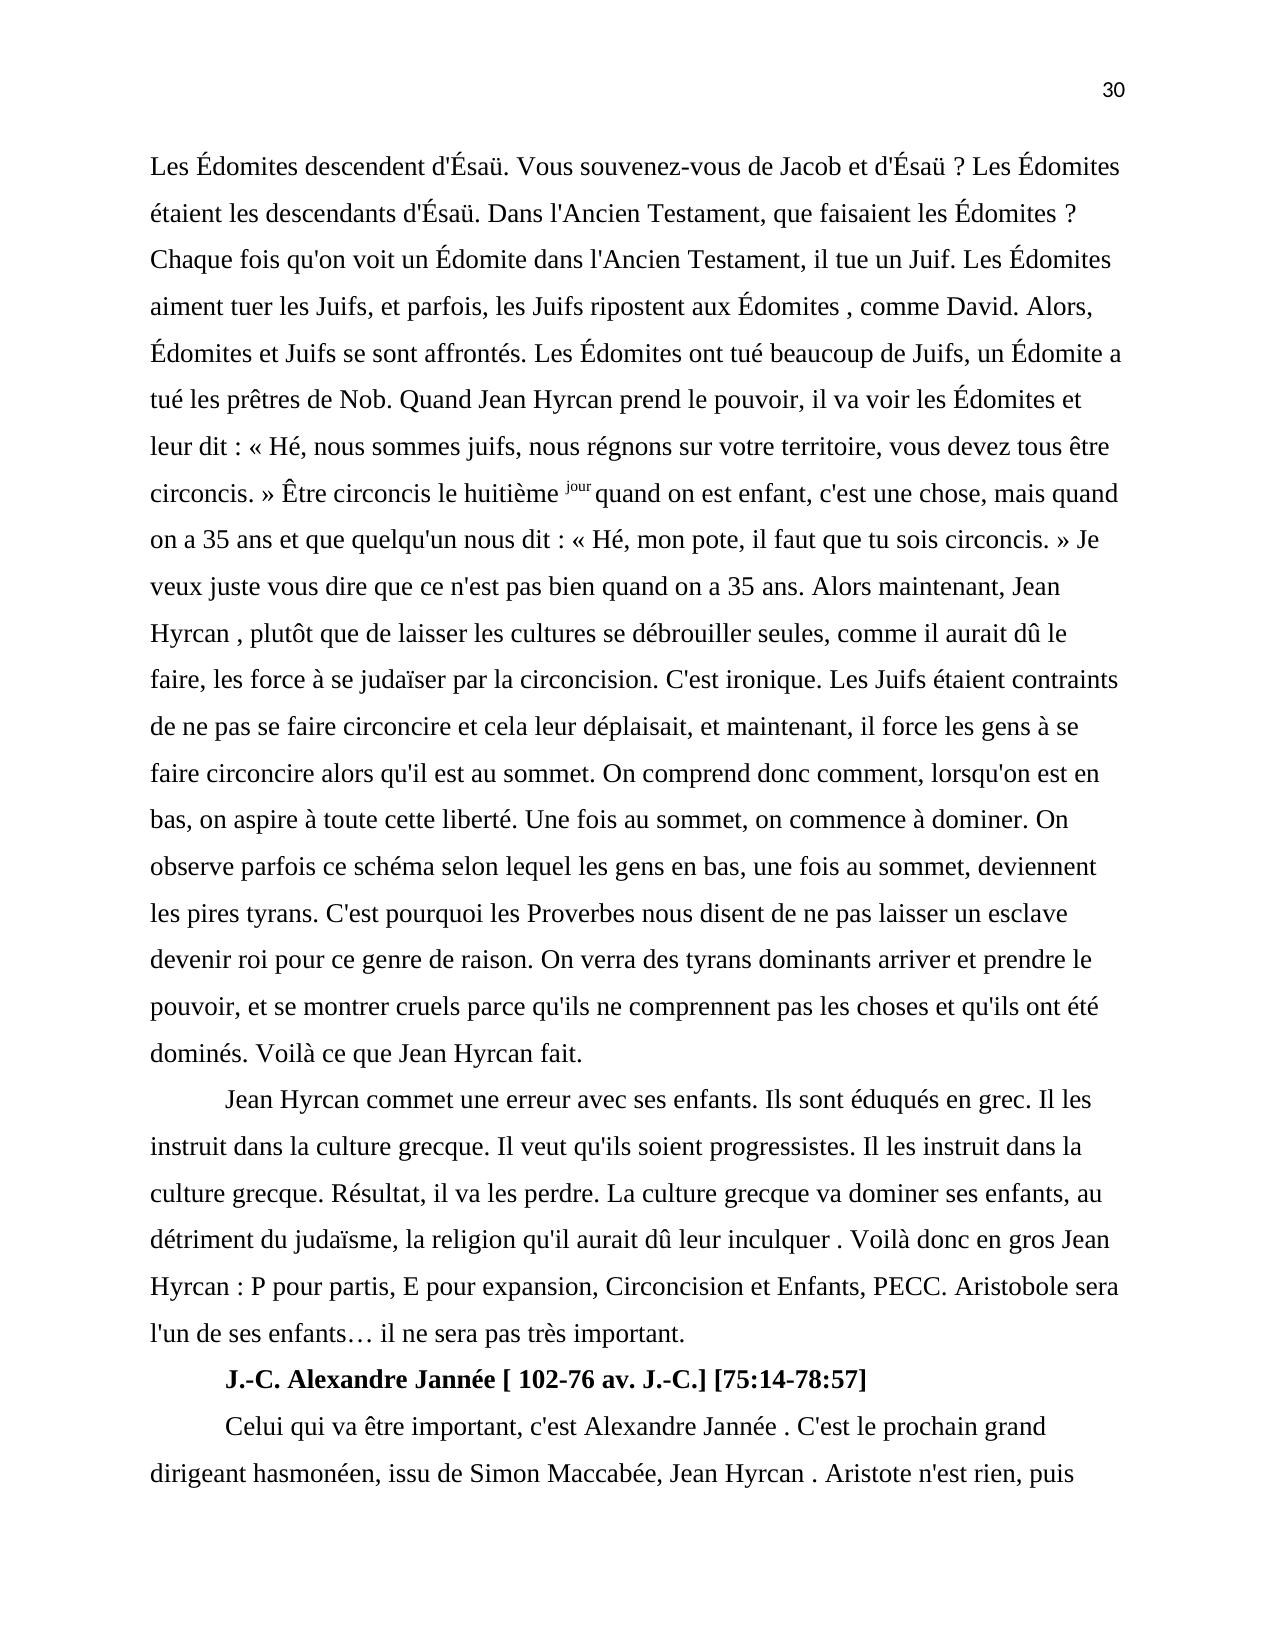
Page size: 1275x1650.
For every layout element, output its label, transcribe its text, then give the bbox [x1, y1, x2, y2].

text J.-C. Alexandre Jannée [ 102-76 av. J.-C.] [75:14-78:57] [150, 1363, 1125, 1394]
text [150, 150, 1125, 1068]
text Jean Hyrcan commet une erreur avec ses enfants. Ils sont éduqués en grec. Il les instruit dans la culture grecque. Il veut qu'ils soient progressistes. Il les instruit dans la culture grecque. Résultat, il va les perdre. La culture grecque va dominer ses enfants, au détriment du judaïsme, la religion qu'il aurait dû leur inculquer . Voilà donc en gros Jean Hyrcan : P pour partis, E pour expansion, Circoncision et Enfants, PECC. Aristobole sera l'un de ses enfants… il ne sera pas très important. [150, 1083, 1125, 1348]
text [150, 1410, 1125, 1488]
